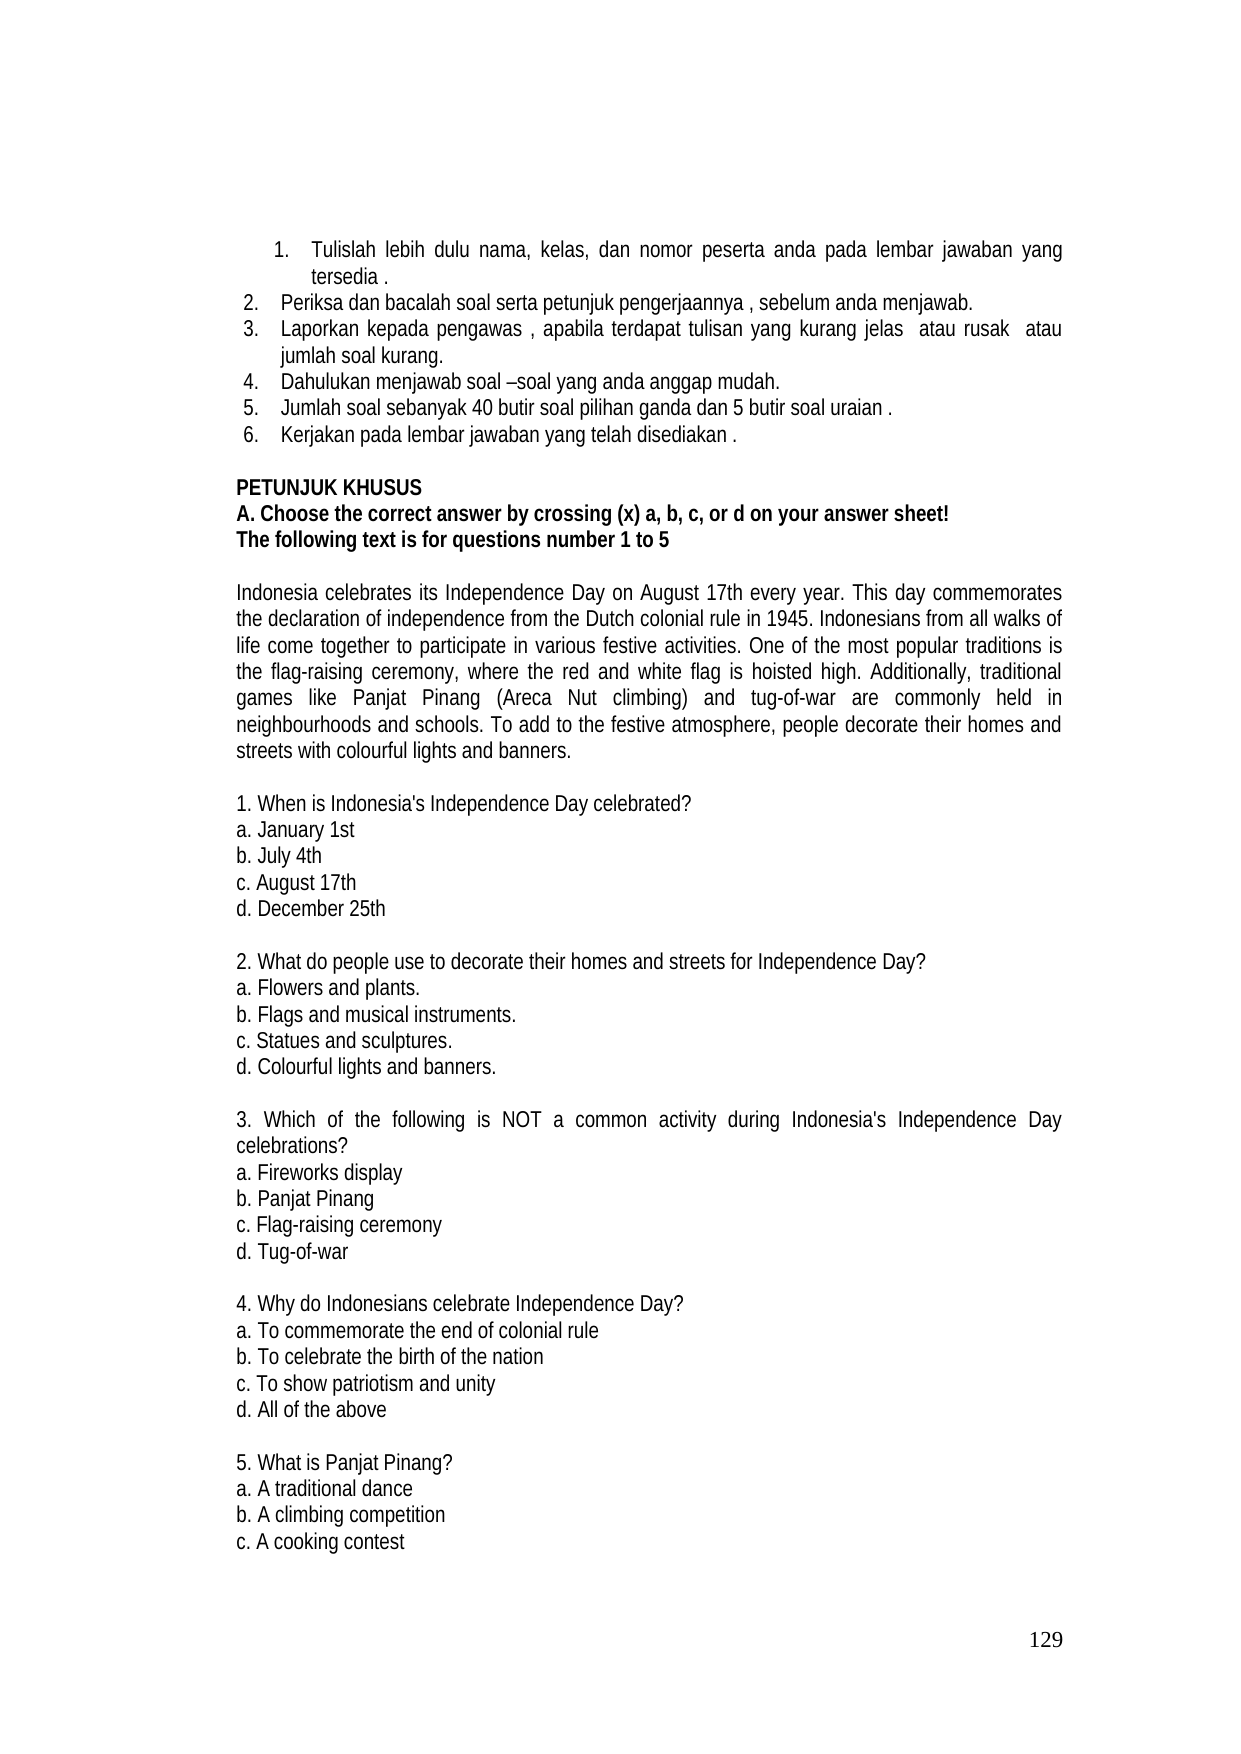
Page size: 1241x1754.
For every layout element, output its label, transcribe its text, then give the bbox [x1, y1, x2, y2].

text b. To celebrate the birth of the nation [236, 1343, 1063, 1369]
text a. January 1st [236, 816, 1063, 842]
text 3. Which of the following is NOT a common activity during Indonesia's Independence Day celebrations? [236, 1106, 1063, 1159]
text c. August 17th [236, 869, 1063, 895]
text Indonesia celebrates its Independence Day on August 17th every year. This day commemorates the declaration of independence from the Dutch colonial rule in 1945. Indonesians from all walks of life come together to participate in various festive activities. One of the most popular traditions is the flag-raising ceremony, where the red and white flag is hoisted high. Additionally, traditional games like Panjat Pinang (Areca Nut climbing) and tug-of-war are commonly held in neighbourhoods and schools. To add to the festive atmosphere, people decorate their homes and streets with colourful lights and banners. [236, 579, 1063, 763]
text d. Tug-of-war [236, 1238, 1063, 1264]
text c. To show patriotism and unity [236, 1369, 1063, 1396]
text a. To commemorate the end of colonial rule [236, 1317, 1063, 1343]
list Tulislah lebih dulu nama, kelas, dan nomor peserta anda pada lembar jawaban yang tersedia . [274, 236, 1063, 289]
text c. Flag-raising ceremony [236, 1211, 1063, 1238]
text 2. What do people use to decorate their homes and streets for Independence Day? [236, 948, 1063, 974]
list Dahulukan menjawab soal –soal yang anda anggap mudah. [243, 368, 1063, 394]
text b. Flags and musical instruments. [236, 1001, 1063, 1027]
text The following text is for questions number 1 to 5 [236, 526, 1063, 552]
text 5. What is Panjat Pinang? [236, 1448, 1063, 1475]
text d. All of the above [236, 1396, 1063, 1422]
list Jumlah soal sebanyak 40 butir soal pilihan ganda dan 5 butir soal uraian . [243, 394, 1063, 421]
list Periksa dan bacalah soal serta petunjuk pengerjaannya , sebelum anda menjawab. [243, 289, 1063, 315]
text a. A traditional dance [236, 1475, 1063, 1501]
text a. Fireworks display [236, 1159, 1063, 1185]
text c. Statues and sculptures. [236, 1027, 1063, 1053]
text 1. When is Indonesia's Independence Day celebrated? [236, 790, 1063, 816]
list Kerjakan pada lembar jawaban yang telah disediakan . [243, 421, 1063, 447]
text a. Flowers and plants. [236, 974, 1063, 1001]
text b. A climbing competition [236, 1501, 1063, 1528]
text b. Panjat Pinang [236, 1185, 1063, 1211]
text A. Choose the correct answer by crossing (x) a, b, c, or d on your answer sheet! [236, 500, 1063, 526]
text d. December 25th [236, 895, 1063, 921]
text c. A cooking contest [236, 1528, 1063, 1554]
list Laporkan kepada pengawas , apabila terdapat tulisan yang kurang jelas atau rusak atau jumlah soal kurang. [243, 315, 1063, 368]
text PETUNJUK KHUSUS [236, 473, 1063, 500]
text b. July 4th [236, 842, 1063, 869]
text 4. Why do Indonesians celebrate Independence Day? [236, 1290, 1063, 1317]
text d. Colourful lights and banners. [236, 1053, 1063, 1079]
